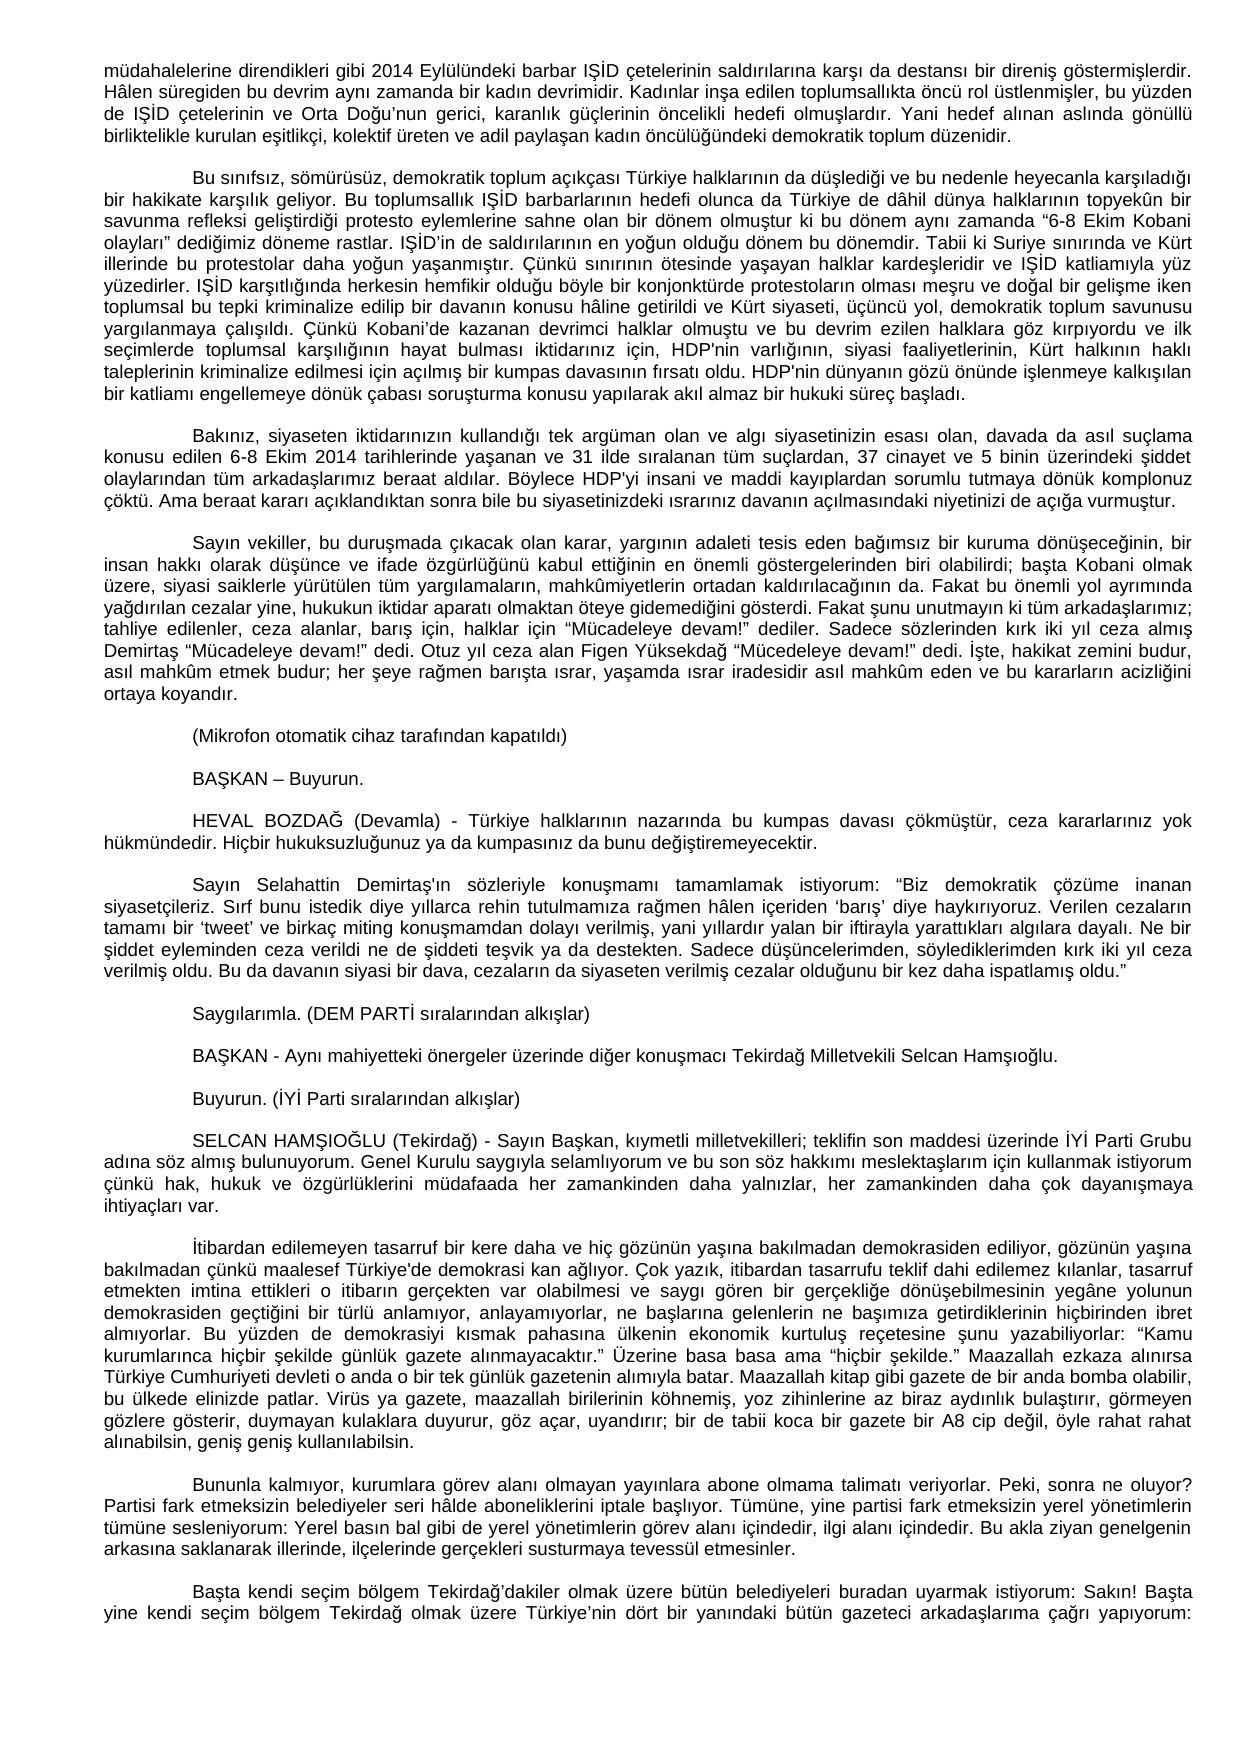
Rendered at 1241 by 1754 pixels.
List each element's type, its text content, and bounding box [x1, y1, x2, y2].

text SELCAN HAMŞIOĞLU (Tekirdağ) - Sayın Başkan, kıymetli milletvekilleri; teklifin son maddesi üzerinde İYİ Parti Grubu adına söz almış bulunuyorum. Genel Kurulu saygıyla selamlıyorum ve bu son söz hakkımı meslektaşlarım için kullanmak istiyorum çünkü hak, hukuk ve özgürlüklerini müdafaada her zamankinden daha yalnızlar, her zamankinden daha çok dayanışmaya ihtiyaçları var. [103, 1130, 1193, 1216]
text BAŞKAN - Aynı mahiyetteki önergeler üzerinde diğer konuşmacı Tekirdağ Milletvekili Selcan Hamşıoğlu. [103, 1045, 1193, 1067]
text BAŞKAN – Buyurun. [103, 768, 1193, 789]
text Bakınız, siyaseten iktidarınızın kullandığı tek argüman olan ve algı siyasetinizin esası olan, davada da asıl suçlama konusu edilen 6-8 Ekim 2014 tarihlerinde yaşanan ve 31 ilde sıralanan tüm suçlardan, 37 cinayet ve 5 binin üzerindeki şiddet olaylarından tüm arkadaşlarımız beraat aldılar. Böylece HDP'yi insani ve maddi kayıplardan sorumlu tutmaya dönük komplonuz çöktü. Ama beraat kararı açıklandıktan sonra bile bu siyasetinizdeki ısrarınız davanın açılmasındaki niyetinizi de açığa vurmuştur. [103, 425, 1193, 511]
text Bununla kalmıyor, kurumlara görev alanı olmayan yayınlara abone olmama talimatı veriyorlar. Peki, sonra ne oluyor? Partisi fark etmeksizin belediyeler seri hâlde aboneliklerini iptale başlıyor. Tümüne, yine partisi fark etmeksizin yerel yönetimlerin tümüne sesleniyorum: Yerel basın bal gibi de yerel yönetimlerin görev alanı içindedir, ilgi alanı içindedir. Bu akla ziyan genelgenin arkasına saklanarak illerinde, ilçelerinde gerçekleri susturmaya tevessül etmesinler. [103, 1473, 1193, 1559]
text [103, 1580, 1193, 1623]
text (Mikrofon otomatik cihaz tarafından kapatıldı) [103, 725, 1193, 747]
text İtibardan edilemeyen tasarruf bir kere daha ve hiç gözünün yaşına bakılmadan demokrasiden ediliyor, gözünün yaşına bakılmadan çünkü maalesef Türkiye'de demokrasi kan ağlıyor. Çok yazık, itibardan tasarrufu teklif dahi edilemez kılanlar, tasarruf etmekten imtina ettikleri o itibarın gerçekten var olabilmesi ve saygı gören bir gerçekliğe dönüşebilmesinin yegâne yolunun demokrasiden geçtiğini bir türlü anlamıyor, anlayamıyorlar, ne başlarına gelenlerin ne başımıza getirdiklerinin hiçbirinden ibret almıyorlar. Bu yüzden de demokrasiyi kısmak pahasına ülkenin ekonomik kurtuluş reçetesine şunu yazabiliyorlar: “Kamu kurumlarınca hiçbir şekilde günlük gazete alınmayacaktır.” Üzerine basa basa ama “hiçbir şekilde.” Maazallah ezkaza alınırsa Türkiye Cumhuriyeti devleti o anda o bir tek günlük gazetenin alımıyla batar. Maazallah kitap gibi gazete de bir anda bomba olabilir, bu ülkede elinizde patlar. Virüs ya gazete, maazallah birilerinin köhnemiş, yoz zihinlerine az biraz aydınlık bulaştırır, görmeyen gözlere gösterir, duymayan kulaklara duyurur, göz açar, uyandırır; bir de tabii koca bir gazete bir A8 cip değil, öyle rahat rahat alınabilsin, geniş geniş kullanılabilsin. [103, 1237, 1193, 1452]
text Bu sınıfsız, sömürüsüz, demokratik toplum açıkçası Türkiye halklarının da düşlediği ve bu nedenle heyecanla karşıladığı bir hakikate karşılık geliyor. Bu toplumsallık IŞİD barbarlarının hedefi olunca da Türkiye de dâhil dünya halklarının topyekûn bir savunma refleksi geliştirdiği protesto eylemlerine sahne olan bir dönem olmuştur ki bu dönem aynı zamanda “6-8 Ekim Kobani olayları” dediğimiz döneme rastlar. IŞİD’in de saldırılarının en yoğun olduğu dönem bu dönemdir. Tabii ki Suriye sınırında ve Kürt illerinde bu protestolar daha yoğun yaşanmıştır. Çünkü sınırının ötesinde yaşayan halklar kardeşleridir ve IŞİD katliamıyla yüz yüzedirler. IŞİD karşıtlığında herkesin hemfikir olduğu böyle bir konjonktürde protestoların olması meşru ve doğal bir gelişme iken toplumsal bu tepki kriminalize edilip bir davanın konusu hâline getirildi ve Kürt siyaseti, üçüncü yol, demokratik toplum savunusu yargılanmaya çalışıldı. Çünkü Kobani’de kazanan devrimci halklar olmuştu ve bu devrim ezilen halklara göz kırpıyordu ve ilk seçimlerde toplumsal karşılığının hayat bulması iktidarınız için, HDP'nin varlığının, siyasi faaliyetlerinin, Kürt halkının haklı taleplerinin kriminalize edilmesi için açılmış bir kumpas davasının fırsatı oldu. HDP'nin dünyanın gözü önünde işlenmeye kalkışılan bir katliamı engellemeye dönük çabası soruşturma konusu yapılarak akıl almaz bir hukuki süreç başladı. [103, 167, 1193, 404]
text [103, 60, 1193, 146]
text HEVAL BOZDAĞ (Devamla) - Türkiye halklarının nazarında bu kumpas davası çökmüştür, ceza kararlarınız yok hükmündedir. Hiçbir hukuksuzluğunuz ya da kumpasınız da bunu değiştiremeyecektir. [103, 810, 1193, 853]
text Sayın Selahattin Demirtaş'ın sözleriyle konuşmamı tamamlamak istiyorum: “Biz demokratik çözüme inanan siyasetçileriz. Sırf bunu istedik diye yıllarca rehin tutulmamıza rağmen hâlen içeriden ‘barış’ diye haykırıyoruz. Verilen cezaların tamamı bir ‘tweet’ ve birkaç miting konuşmamdan dolayı verilmiş, yani yıllardır yalan bir iftirayla yarattıkları algılara dayalı. Ne bir şiddet eyleminden ceza verildi ne de şiddeti teşvik ya da destekten. Sadece düşüncelerimden, söylediklerimden kırk iki yıl ceza verilmiş oldu. Bu da davanın siyasi bir dava, cezaların da siyaseten verilmiş cezalar olduğunu bir kez daha ispatlamış oldu.” [103, 874, 1193, 982]
text Buyurun. (İYİ Parti sıralarından alkışlar) [103, 1087, 1193, 1109]
text Saygılarımla. (DEM PARTİ sıralarından alkışlar) [103, 1003, 1193, 1024]
text Sayın vekiller, bu duruşmada çıkacak olan karar, yargının adaleti tesis eden bağımsız bir kuruma dönüşeceğinin, bir insan hakkı olarak düşünce ve ifade özgürlüğünü kabul ettiğinin en önemli göstergelerinden biri olabilirdi; başta Kobani olmak üzere, siyasi saiklerle yürütülen tüm yargılamaların, mahkûmiyetlerin ortadan kaldırılacağının da. Fakat bu önemli yol ayrımında yağdırılan cezalar yine, hukukun iktidar aparatı olmaktan öteye gidemediğini gösterdi. Fakat şunu unutmayın ki tüm arkadaşlarımız; tahliye edilenler, ceza alanlar, barış için, halklar için “Mücadeleye devam!” dediler. Sadece sözlerinden kırk iki yıl ceza almış Demirtaş “Mücadeleye devam!” dedi. Otuz yıl ceza alan Figen Yüksekdağ “Mücedeleye devam!” dedi. İşte, hakikat zemini budur, asıl mahkûm etmek budur; her şeye rağmen barışta ısrar, yaşamda ısrar iradesidir asıl mahkûm eden ve bu kararların acizliğini ortaya koyandır. [103, 532, 1193, 704]
